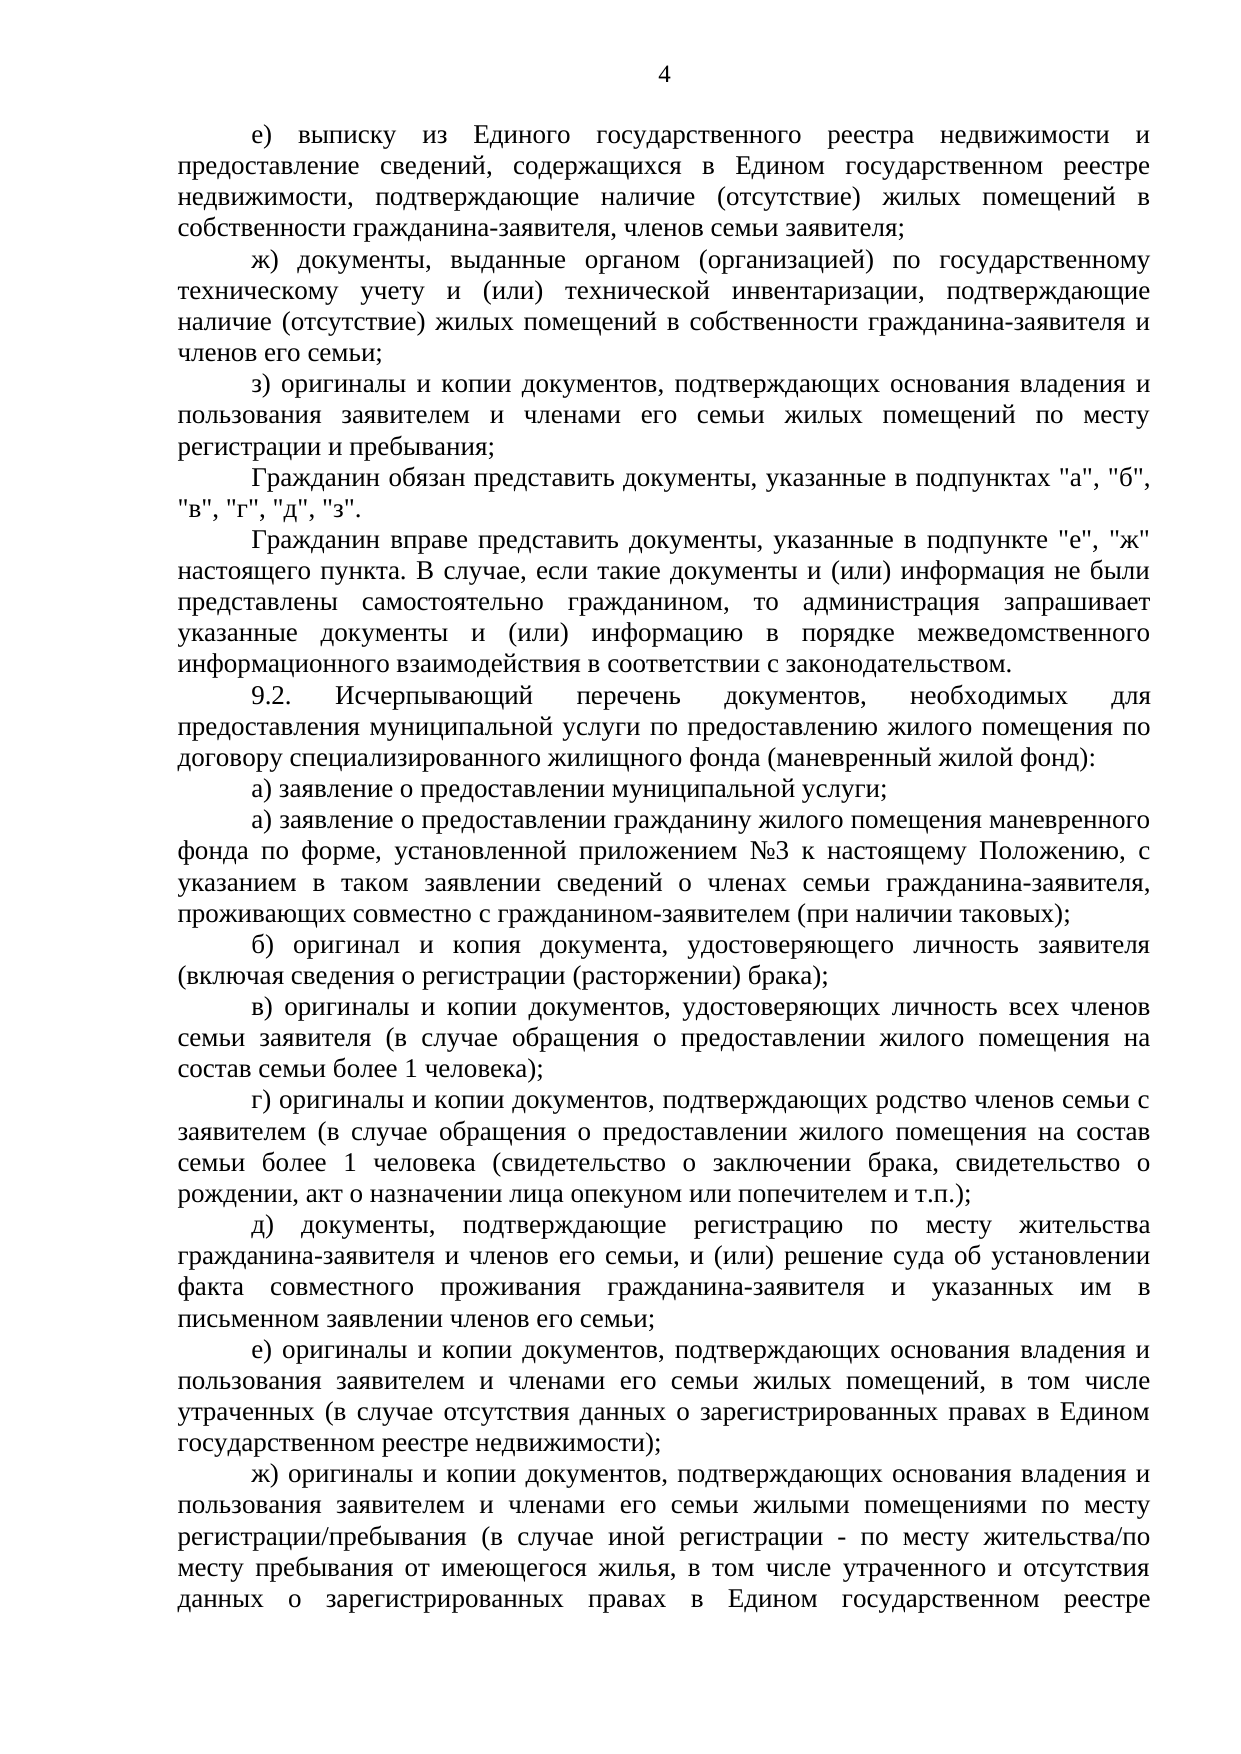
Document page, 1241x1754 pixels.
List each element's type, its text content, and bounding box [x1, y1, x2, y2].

text д) документы, подтверждающие регистрацию по месту жительства гражданина-заявителя и членов его семьи, и (или) решение суда об установлении факта совместного проживания гражданина-заявителя и указанных им в письменном заявлении членов его семьи; [177, 1208, 1152, 1333]
text е) оригиналы и копии документов, подтверждающих основания владения и пользования заявителем и членами его семьи жилых помещений, в том числе утраченных (в случае отсутствия данных о зарегистрированных правах в Едином государственном реестре недвижимости); [177, 1333, 1152, 1457]
text в) оригиналы и копии документов, удостоверяющих личность всех членов семьи заявителя (в случае обращения о предоставлении жилого помещения на состав семьи более 1 человека); [177, 990, 1152, 1084]
text а) заявление о предоставлении муниципальной услуги; [177, 772, 1152, 803]
text 9.2. Исчерпывающий перечень документов, необходимых для предоставления муниципальной услуги по предоставлению жилого помещения по договору специализированного жилищного фонда (маневренный жилой фонд): [177, 679, 1152, 772]
text Гражданин обязан представить документы, указанные в подпунктах "а", "б", "в", "г", "д", "з". [177, 461, 1152, 523]
text ж) документы, выданные органом (организацией) по государственному техническому учету и (или) технической инвентаризации, подтверждающие наличие (отсутствие) жилых помещений в собственности гражданина-заявителя и членов его семьи; [177, 243, 1152, 367]
text б) оригинал и копия документа, удостоверяющего личность заявителя (включая сведения о регистрации (расторжении) брака); [177, 928, 1152, 990]
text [177, 1457, 1152, 1613]
text Гражданин вправе представить документы, указанные в подпункте "е", "ж" настоящего пункта. В случае, если такие документы и (или) информация не были представлены самостоятельно гражданином, то администрация запрашивает указанные документы и (или) информацию в порядке межведомственного информационного взаимодействия в соответствии с законодательством. [177, 523, 1152, 679]
text а) заявление о предоставлении гражданину жилого помещения маневренного фонда по форме, установленной приложением №3 к настоящему Положению, с указанием в таком заявлении сведений о членах семьи гражданина-заявителя, проживающих совместно с гражданином-заявителем (при наличии таковых); [177, 803, 1152, 928]
text е) выписку из Единого государственного реестра недвижимости и предоставление сведений, содержащихся в Едином государственном реестре недвижимости, подтверждающие наличие (отсутствие) жилых помещений в собственности гражданина-заявителя, членов семьи заявителя; [177, 118, 1152, 243]
text з) оригиналы и копии документов, подтверждающих основания владения и пользования заявителем и членами его семьи жилых помещений по месту регистрации и пребывания; [177, 367, 1152, 461]
text г) оригиналы и копии документов, подтверждающих родство членов семьи с заявителем (в случае обращения о предоставлении жилого помещения на состав семьи более 1 человека (свидетельство о заключении брака, свидетельство о рождении, акт о назначении лица опекуном или попечителем и т.п.); [177, 1084, 1152, 1208]
